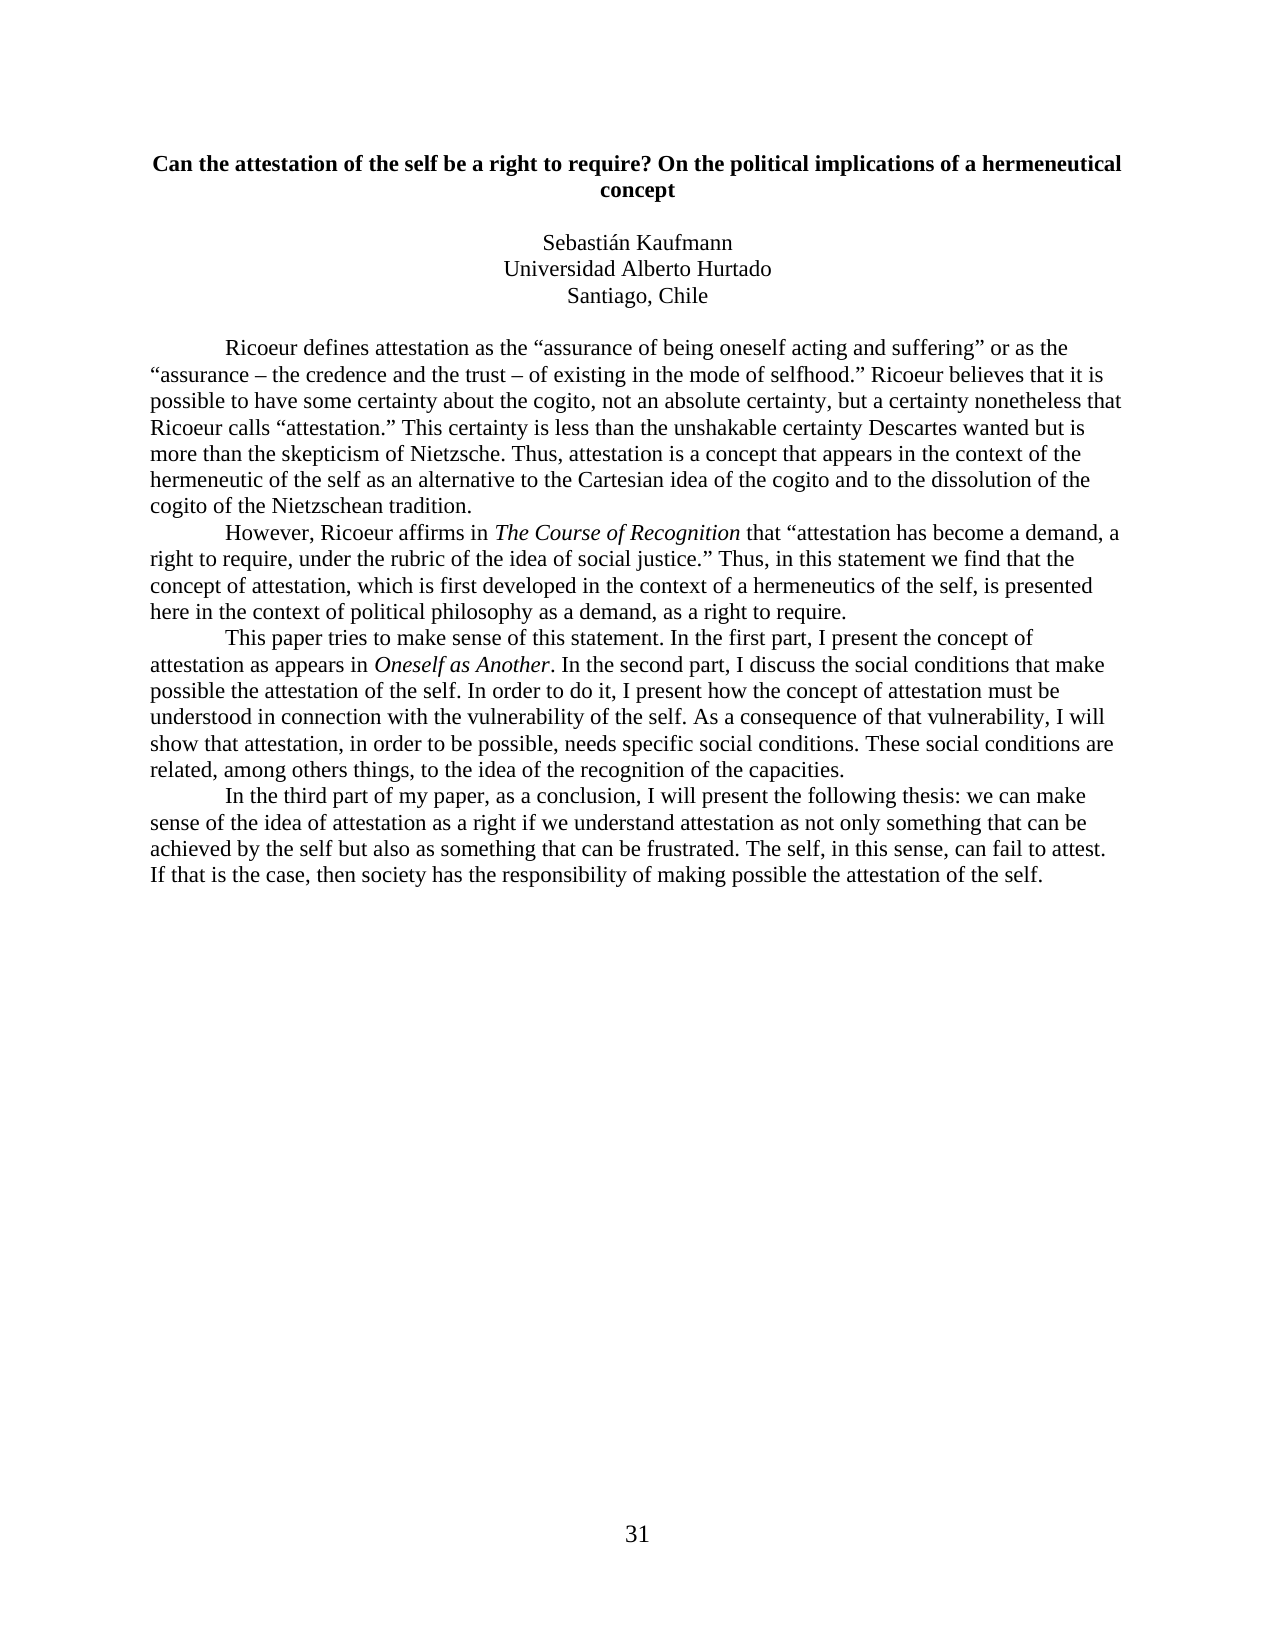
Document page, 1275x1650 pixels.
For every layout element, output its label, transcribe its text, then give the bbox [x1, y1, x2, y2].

text Santiago, Chile [150, 282, 1125, 308]
text Sebastián Kaufmann [150, 229, 1125, 255]
text This paper tries to make sense of this statement. In the first part, I present the concept of attestation as appears in Oneself as Another. In the second part, I discuss the social conditions that make possible the attestation of the self. In order to do it, I present how the concept of attestation must be understood in connection with the vulnerability of the self. As a consequence of that vulnerability, I will show that attestation, in order to be possible, needs specific social conditions. These social conditions are related, among others things, to the idea of the recognition of the capacities. [150, 624, 1125, 782]
text Can the attestation of the self be a right to require? On the political implications of a hermeneutical concept [150, 150, 1125, 203]
text However, Ricoeur affirms in The Course of Recognition that “attestation has become a demand, a right to require, under the rubric of the idea of social justice.” Thus, in this statement we find that the concept of attestation, which is first developed in the context of a hermeneutics of the self, is presented here in the context of political philosophy as a demand, as a right to require. [150, 519, 1125, 624]
text Ricoeur defines attestation as the “assurance of being oneself acting and suffering” or as the “assurance – the credence and the trust – of existing in the mode of selfhood.” Ricoeur believes that it is possible to have some certainty about the cogito, not an absolute certainty, but a certainty nonetheless that Ricoeur calls “attestation.” This certainty is less than the unshakable certainty Descartes wanted but is more than the skepticism of Nietzsche. Thus, attestation is a concept that appears in the context of the hermeneutic of the self as an alternative to the Cartesian idea of the cogito and to the dissolution of the cogito of the Nietzschean tradition. [150, 334, 1125, 519]
text Universidad Alberto Hurtado [150, 255, 1125, 282]
text In the third part of my paper, as a conclusion, I will present the following thesis: we can make sense of the idea of attestation as a right if we understand attestation as not only something that can be achieved by the self but also as something that can be frustrated. The self, in this sense, can fail to attest. If that is the case, then society has the responsibility of making possible the attestation of the self. [150, 782, 1125, 888]
